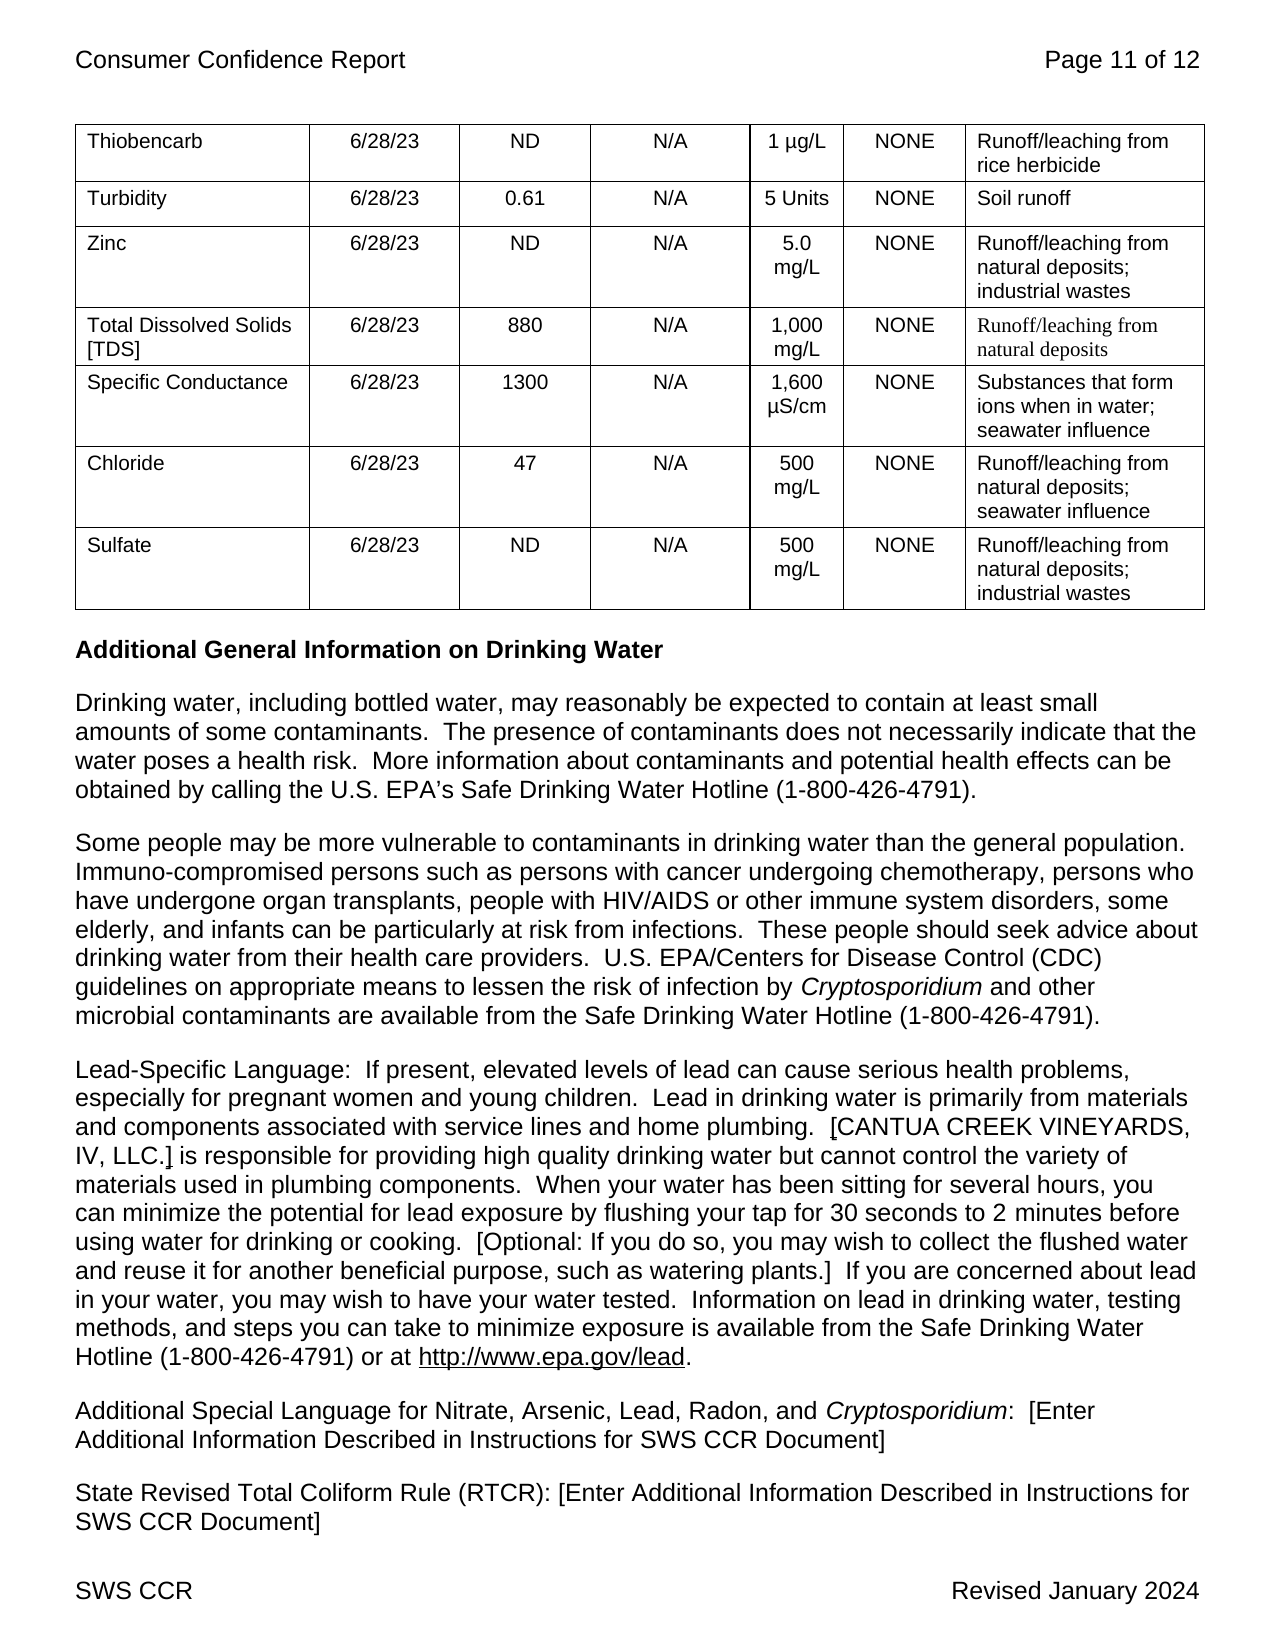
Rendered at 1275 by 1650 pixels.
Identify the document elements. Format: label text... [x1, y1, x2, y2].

table_cell 6/28/23 [310, 182, 459, 226]
table_cell Zinc [76, 227, 309, 307]
table_cell 6/28/23 [310, 447, 459, 527]
table_cell 1,600 µS/cm [751, 366, 843, 446]
table_cell 1 µg/L [751, 125, 843, 181]
table_cell 0.61 [460, 182, 590, 226]
subtitle Additional General Information on Drinking Water [75, 634, 1200, 663]
table_cell Runoff/leaching from natural deposits [966, 308, 1204, 365]
table_cell 6/28/23 [310, 227, 459, 307]
table_cell 47 [460, 447, 590, 527]
table_cell NONE [844, 366, 965, 446]
table_cell NONE [844, 125, 965, 181]
table_cell 1300 [460, 366, 590, 446]
table_cell N/A [591, 182, 749, 226]
text Additional Special Language for Nitrate, Arsenic, Lead, Radon, and Cryptosporidium: [Enter Additional Information Described in Instructions for SWS CCR Document] [75, 1396, 1200, 1453]
table_cell 6/28/23 [310, 528, 459, 608]
table_cell ND [460, 528, 590, 608]
table_cell 5.0 mg/L [751, 227, 843, 307]
table_cell Turbidity [76, 182, 309, 226]
table_cell N/A [591, 447, 749, 527]
table_cell Total Dissolved Solids [TDS] [76, 308, 309, 365]
table_cell NONE [844, 447, 965, 527]
text Some people may be more vulnerable to contaminants in drinking water than the general population. Immuno-compromised persons such as persons with cancer undergoing chemotherapy, persons who have undergone organ transplants, people with HIV/AIDS or other immune system disorders, some elderly, and infants can be particularly at risk from infections. These people should seek advice about drinking water from their health care providers. U.S. EPA/Centers for Disease Control (CDC) guidelines on appropriate means to lessen the risk of infection by Cryptosporidium and other microbial contaminants are available from the Safe Drinking Water Hotline (1-800-426-4791). [75, 828, 1200, 1029]
table_cell NONE [844, 182, 965, 226]
table_cell N/A [591, 308, 749, 365]
table_cell 6/28/23 [310, 366, 459, 446]
table_cell Runoff/leaching from natural deposits; seawater influence [966, 447, 1204, 527]
table_cell Sulfate [76, 528, 309, 608]
table_cell N/A [591, 227, 749, 307]
text Lead-Specific Language: If present, elevated levels of lead can cause serious health problems, especially for pregnant women and young children. Lead in drinking water is primarily from materials and components associated with service lines and home plumbing. [CANTUA CREEK VINEYARDS, IV, LLC.] is responsible for providing high quality drinking water but cannot control the variety of materials used in plumbing components. When your water has been sitting for several hours, you can minimize the potential for lead exposure by flushing your tap for 30 seconds to 2 minutes before using water for drinking or cooking. [Optional: If you do so, you may wish to collect the flushed water and reuse it for another beneficial purpose, such as watering plants.] If you are concerned about lead in your water, you may wish to have your water tested. Information on lead in drinking water, testing methods, and steps you can take to minimize exposure is available from the Safe Drinking Water Hotline (1-800-426-4791) or at http://www.epa.gov/lead. [75, 1054, 1200, 1371]
table_cell Specific Conductance [76, 366, 309, 446]
table_cell 500 mg/L [751, 447, 843, 527]
table_cell 6/28/23 [310, 308, 459, 365]
table_cell ND [460, 125, 590, 181]
table_cell NONE [844, 528, 965, 608]
table_cell Runoff/leaching from rice herbicide [966, 125, 1204, 181]
table_cell Runoff/leaching from natural deposits; industrial wastes [966, 528, 1204, 608]
text Drinking water, including bottled water, may reasonably be expected to contain at least small amounts of some contaminants. The presence of contaminants does not necessarily indicate that the water poses a health risk. More information about contaminants and potential health effects can be obtained by calling the U.S. EPA’s Safe Drinking Water Hotline (1-800-426-4791). [75, 688, 1200, 803]
table_cell NONE [844, 308, 965, 365]
table_cell NONE [844, 227, 965, 307]
table_cell 500 mg/L [751, 528, 843, 608]
table_cell Soil runoff [966, 182, 1204, 226]
table_cell N/A [591, 528, 749, 608]
table_cell 6/28/23 [310, 125, 459, 181]
table_cell ND [460, 227, 590, 307]
text State Revised Total Coliform Rule (RTCR): [Enter Additional Information Described in Instructions for SWS CCR Document] [75, 1478, 1200, 1536]
table_cell Runoff/leaching from natural deposits; industrial wastes [966, 227, 1204, 307]
table_cell 880 [460, 308, 590, 365]
table_cell N/A [591, 366, 749, 446]
table_cell Thiobencarb [76, 125, 309, 181]
table_cell Chloride [76, 447, 309, 527]
table_cell 1,000 mg/L [751, 308, 843, 365]
table_cell N/A [591, 125, 749, 181]
table_cell Substances that form ions when in water; seawater influence [966, 366, 1204, 446]
table_cell 5 Units [751, 182, 843, 226]
